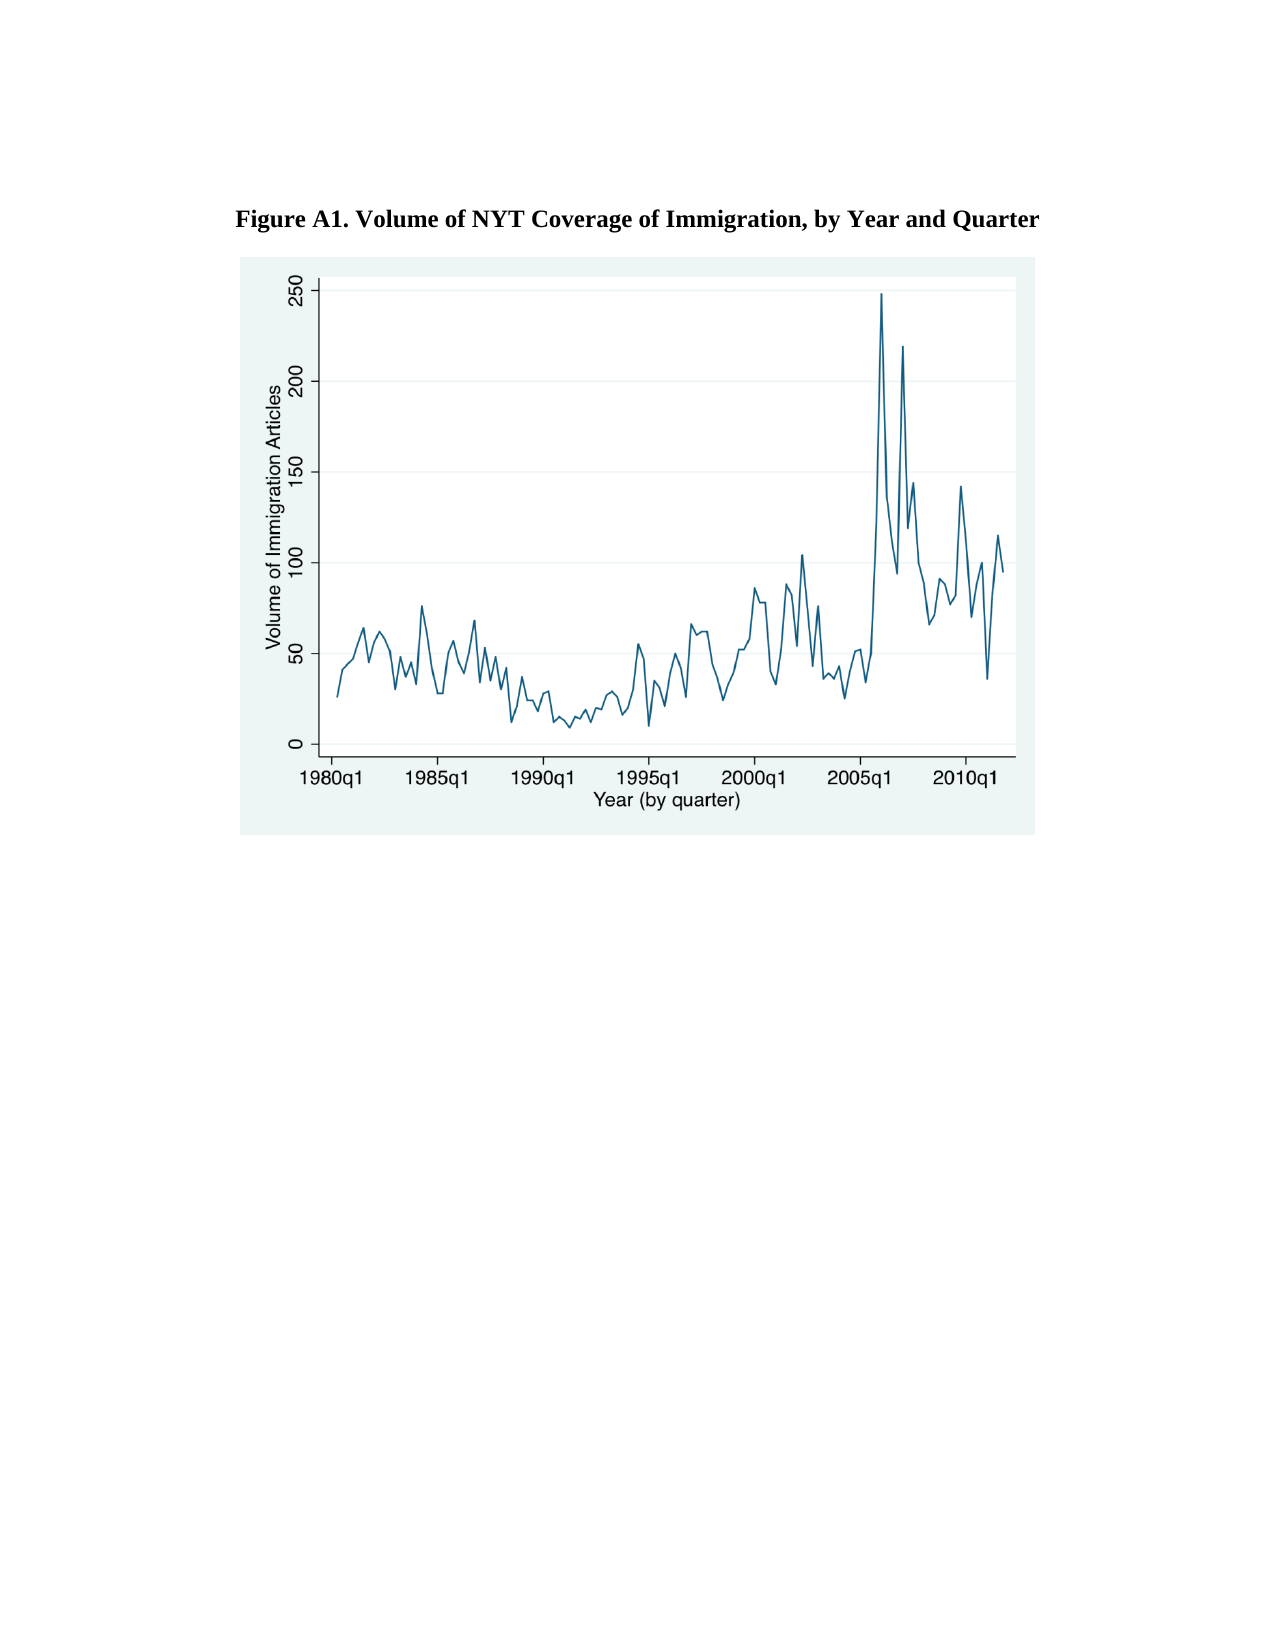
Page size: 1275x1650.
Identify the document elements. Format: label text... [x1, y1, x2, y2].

text Figure A1. Volume of NYT Coverage of Immigration, by Year and Quarter [150, 204, 1125, 233]
picture [240, 257, 1035, 835]
